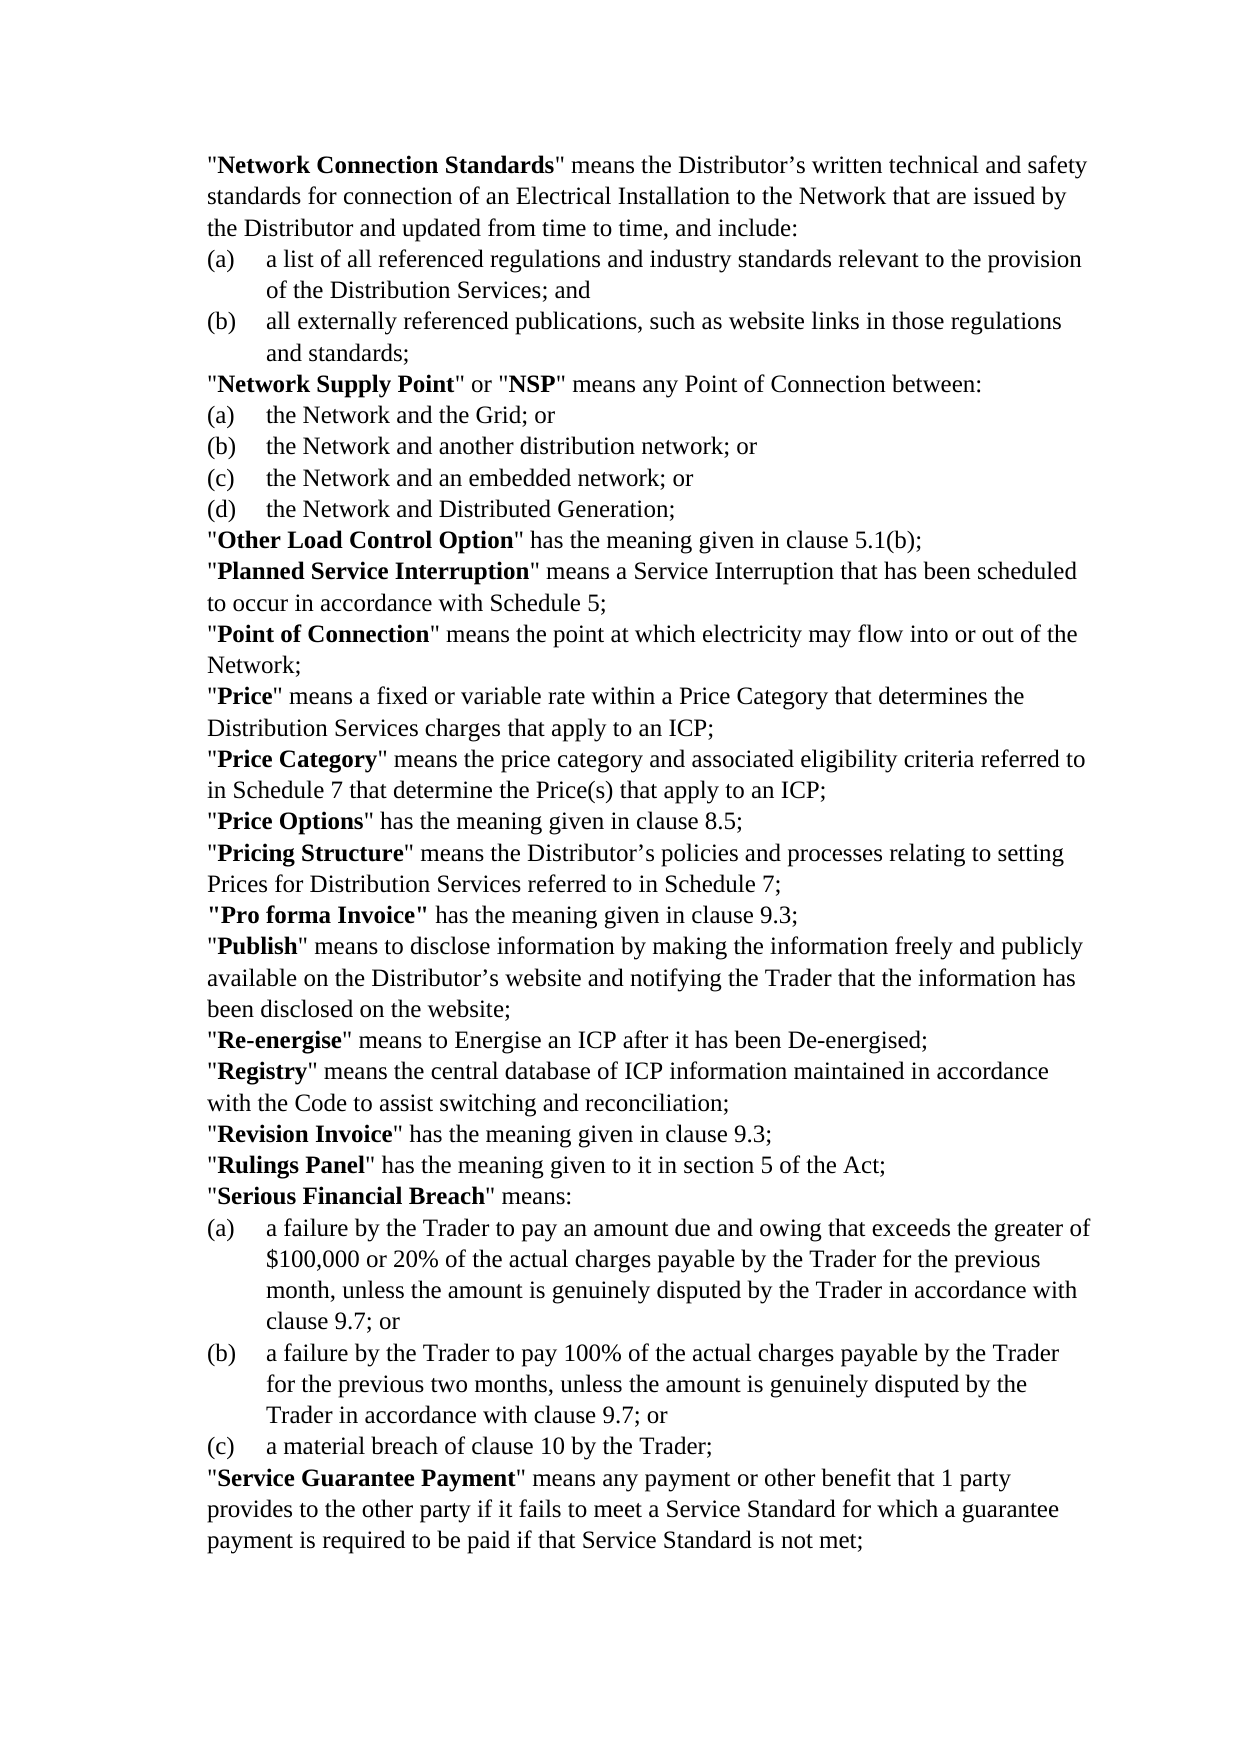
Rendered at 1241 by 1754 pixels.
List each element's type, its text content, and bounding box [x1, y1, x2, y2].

text "Service Guarantee Payment" means any payment or other benefit that 1 party provides to the other party if it fails to meet a Service Standard for which a guarantee payment is required to be paid if that Service Standard is not met; [207, 1460, 1092, 1554]
text "Registry" means the central database of ICP information maintained in accordance with the Code to assist switching and reconciliation; [207, 1054, 1092, 1116]
text (b) the Network and another distribution network; or [207, 429, 1092, 460]
text "Publish" means to disclose information by making the information freely and publicly available on the Distributor’s website and notifying the Trader that the information has been disclosed on the website; [207, 929, 1092, 1023]
text "Serious Financial Breach" means: [207, 1179, 1092, 1210]
text "Revision Invoice" has the meaning given in clause 9.3; [207, 1116, 1092, 1148]
text (a) the Network and the Grid; or [207, 398, 1092, 429]
text (c) a material breach of clause 10 by the Trader; [207, 1429, 1092, 1460]
text "Planned Service Interruption" means a Service Interruption that has been scheduled to occur in accordance with Schedule 5; [207, 554, 1092, 616]
text "Point of Connection" means the point at which electricity may flow into or out of the Network; [207, 616, 1092, 679]
text "Price" means a fixed or variable rate within a Price Category that determines the Distribution Services charges that apply to an ICP; [207, 679, 1092, 741]
text "Network Connection Standards" means the Distributor’s written technical and safety standards for connection of an Electrical Installation to the Network that are issued by the Distributor and updated from time to time, and include: [207, 148, 1092, 241]
text (d) the Network and Distributed Generation; [207, 491, 1092, 523]
text "Other Load Control Option" has the meaning given in clause 5.1(b); [207, 523, 1092, 554]
text "Network Supply Point" or "NSP" means any Point of Connection between: [207, 366, 1092, 398]
text "Pricing Structure" means the Distributor’s policies and processes relating to setting Prices for Distribution Services referred to in Schedule 7; [207, 835, 1092, 898]
text "Pro forma Invoice" has the meaning given in clause 9.3; [207, 898, 1092, 929]
text (a) a list of all referenced regulations and industry standards relevant to the provision of the Distribution Services; and [207, 241, 1092, 304]
text "Rulings Panel" has the meaning given to it in section 5 of the Act; [207, 1148, 1092, 1179]
text "Price Options" has the meaning given in clause 8.5; [207, 804, 1092, 835]
text (c) the Network and an embedded network; or [207, 460, 1092, 491]
text "Price Category" means the price category and associated eligibility criteria referred to in Schedule 7 that determine the Price(s) that apply to an ICP; [207, 741, 1092, 804]
text "Re-energise" means to Energise an ICP after it has been De-energised; [207, 1023, 1092, 1054]
text (b) a failure by the Trader to pay 100% of the actual charges payable by the Trader for the previous two months, unless the amount is genuinely disputed by the Trader in accordance with clause 9.7; or [207, 1335, 1092, 1429]
text (a) a failure by the Trader to pay an amount due and owing that exceeds the greater of $100,000 or 20% of the actual charges payable by the Trader for the previous month, unless the amount is genuinely disputed by the Trader in accordance with clause 9.7; or [207, 1210, 1092, 1335]
text (b) all externally referenced publications, such as website links in those regulations and standards; [207, 304, 1092, 366]
